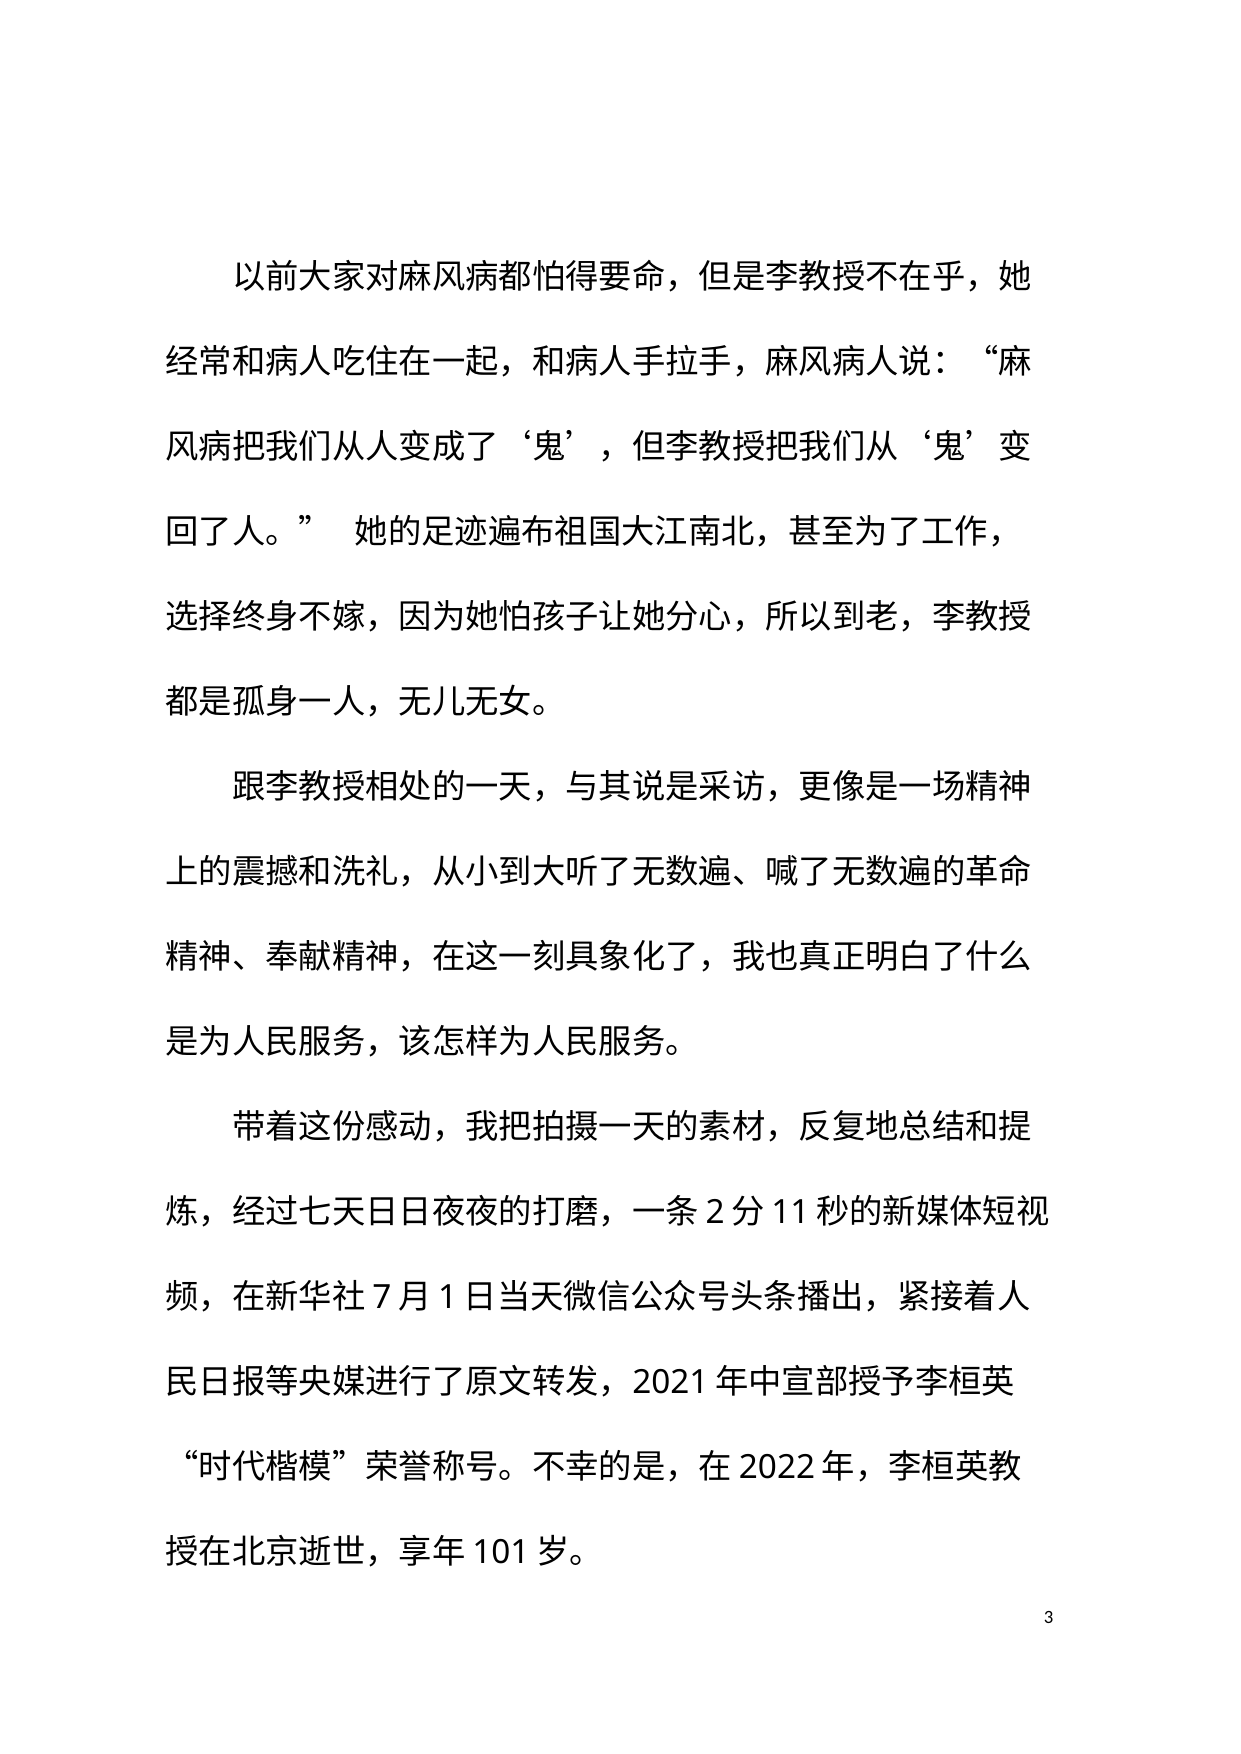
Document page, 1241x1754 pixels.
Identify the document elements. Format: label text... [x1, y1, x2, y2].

text 以前大家对麻风病都怕得要命，但是李教授不在乎，她经常和病人吃住在一起，和病人手拉手，麻风病人说：“麻风病把我们从人变成了‘鬼’，但李教授把我们从‘鬼’变回了人。” 她的足迹遍布祖国大江南北，甚至为了工作，选择终身不嫁，因为她怕孩子让她分心，所以到老，李教授都是孤身一人，无儿无女。 [165, 231, 1053, 741]
text 带着这份感动，我把拍摄一天的素材，反复地总结和提炼，经过七天日日夜夜的打磨，一条2分11秒的新媒体短视频，在新华社7月1日当天微信公众号头条播出，紧接着人民日报等央媒进行了原文转发，2021年中宣部授予李桓英“时代楷模”荣誉称号。不幸的是，在2022年，李桓英教授在北京逝世，享年101岁。 [165, 1081, 1053, 1591]
text 跟李教授相处的一天，与其说是采访，更像是一场精神上的震撼和洗礼，从小到大听了无数遍、喊了无数遍的革命精神、奉献精神，在这一刻具象化了，我也真正明白了什么是为人民服务，该怎样为人民服务。 [165, 741, 1053, 1081]
